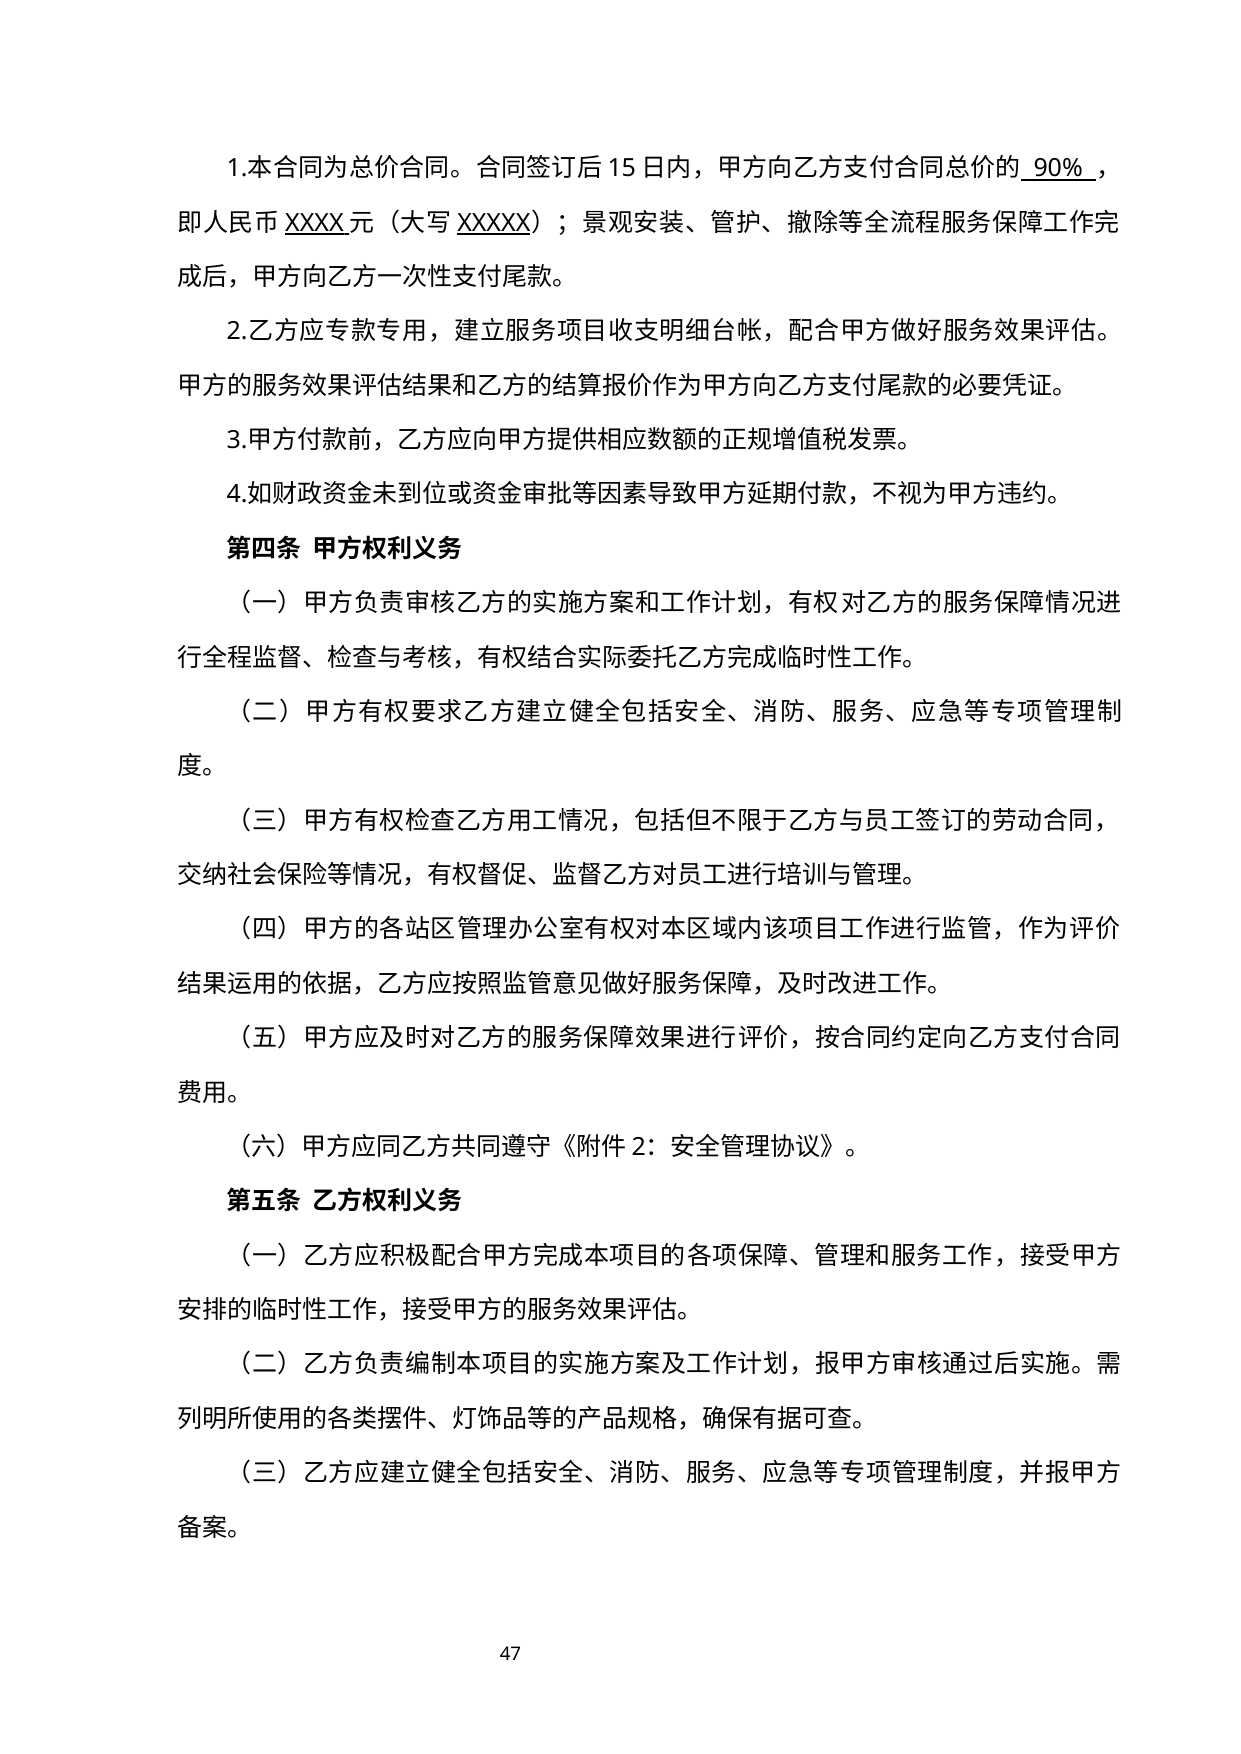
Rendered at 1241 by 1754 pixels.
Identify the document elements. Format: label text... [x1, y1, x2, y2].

text （六）甲方应同乙方共同遵守《附件2：安全管理协议》。 [177, 1126, 1122, 1163]
text （二）甲方有权要求乙方建立健全包括安全、消防、服务、应急等专项管理制度。 [177, 691, 1122, 782]
text （四）甲方的各站区管理办公室有权对本区域内该项目工作进行监管，作为评价结果运用的依据，乙方应按照监管意见做好服务保障，及时改进工作。 [177, 909, 1122, 999]
text （五）甲方应及时对乙方的服务保障效果进行评价，按合同约定向乙方支付合同费用。 [177, 1018, 1122, 1108]
text 1.本合同为总价合同。合同签订后15日内，甲方向乙方支付合同总价的 90% ，即人民币XXXX元（大写XXXXX）；景观安装、管护、撤除等全流程服务保障工作完成后，甲方向乙方一次性支付尾款。 [177, 148, 1122, 293]
text （三）乙方应建立健全包括安全、消防、服务、应急等专项管理制度，并报甲方备案。 [177, 1453, 1122, 1543]
text （二）乙方负责编制本项目的实施方案及工作计划，报甲方审核通过后实施。需列明所使用的各类摆件、灯饰品等的产品规格，确保有据可查。 [177, 1344, 1122, 1434]
text （一）乙方应积极配合甲方完成本项目的各项保障、管理和服务工作，接受甲方安排的临时性工作，接受甲方的服务效果评估。 [177, 1235, 1122, 1326]
text 2.乙方应专款专用，建立服务项目收支明细台帐，配合甲方做好服务效果评估。甲方的服务效果评估结果和乙方的结算报价作为甲方向乙方支付尾款的必要凭证。 [177, 311, 1122, 401]
text （一）甲方负责审核乙方的实施方案和工作计划，有权对乙方的服务保障情况进行全程监督、检查与考核，有权结合实际委托乙方完成临时性工作。 [177, 583, 1122, 673]
text 3.甲方付款前，乙方应向甲方提供相应数额的正规增值税发票。 [177, 419, 1122, 456]
text 第四条 甲方权利义务 [177, 528, 1122, 564]
text 4.如财政资金未到位或资金审批等因素导致甲方延期付款，不视为甲方违约。 [177, 474, 1122, 510]
text （三）甲方有权检查乙方用工情况，包括但不限于乙方与员工签订的劳动合同，交纳社会保险等情况，有权督促、监督乙方对员工进行培训与管理。 [177, 800, 1122, 891]
text 第五条 乙方权利义务 [177, 1181, 1122, 1217]
